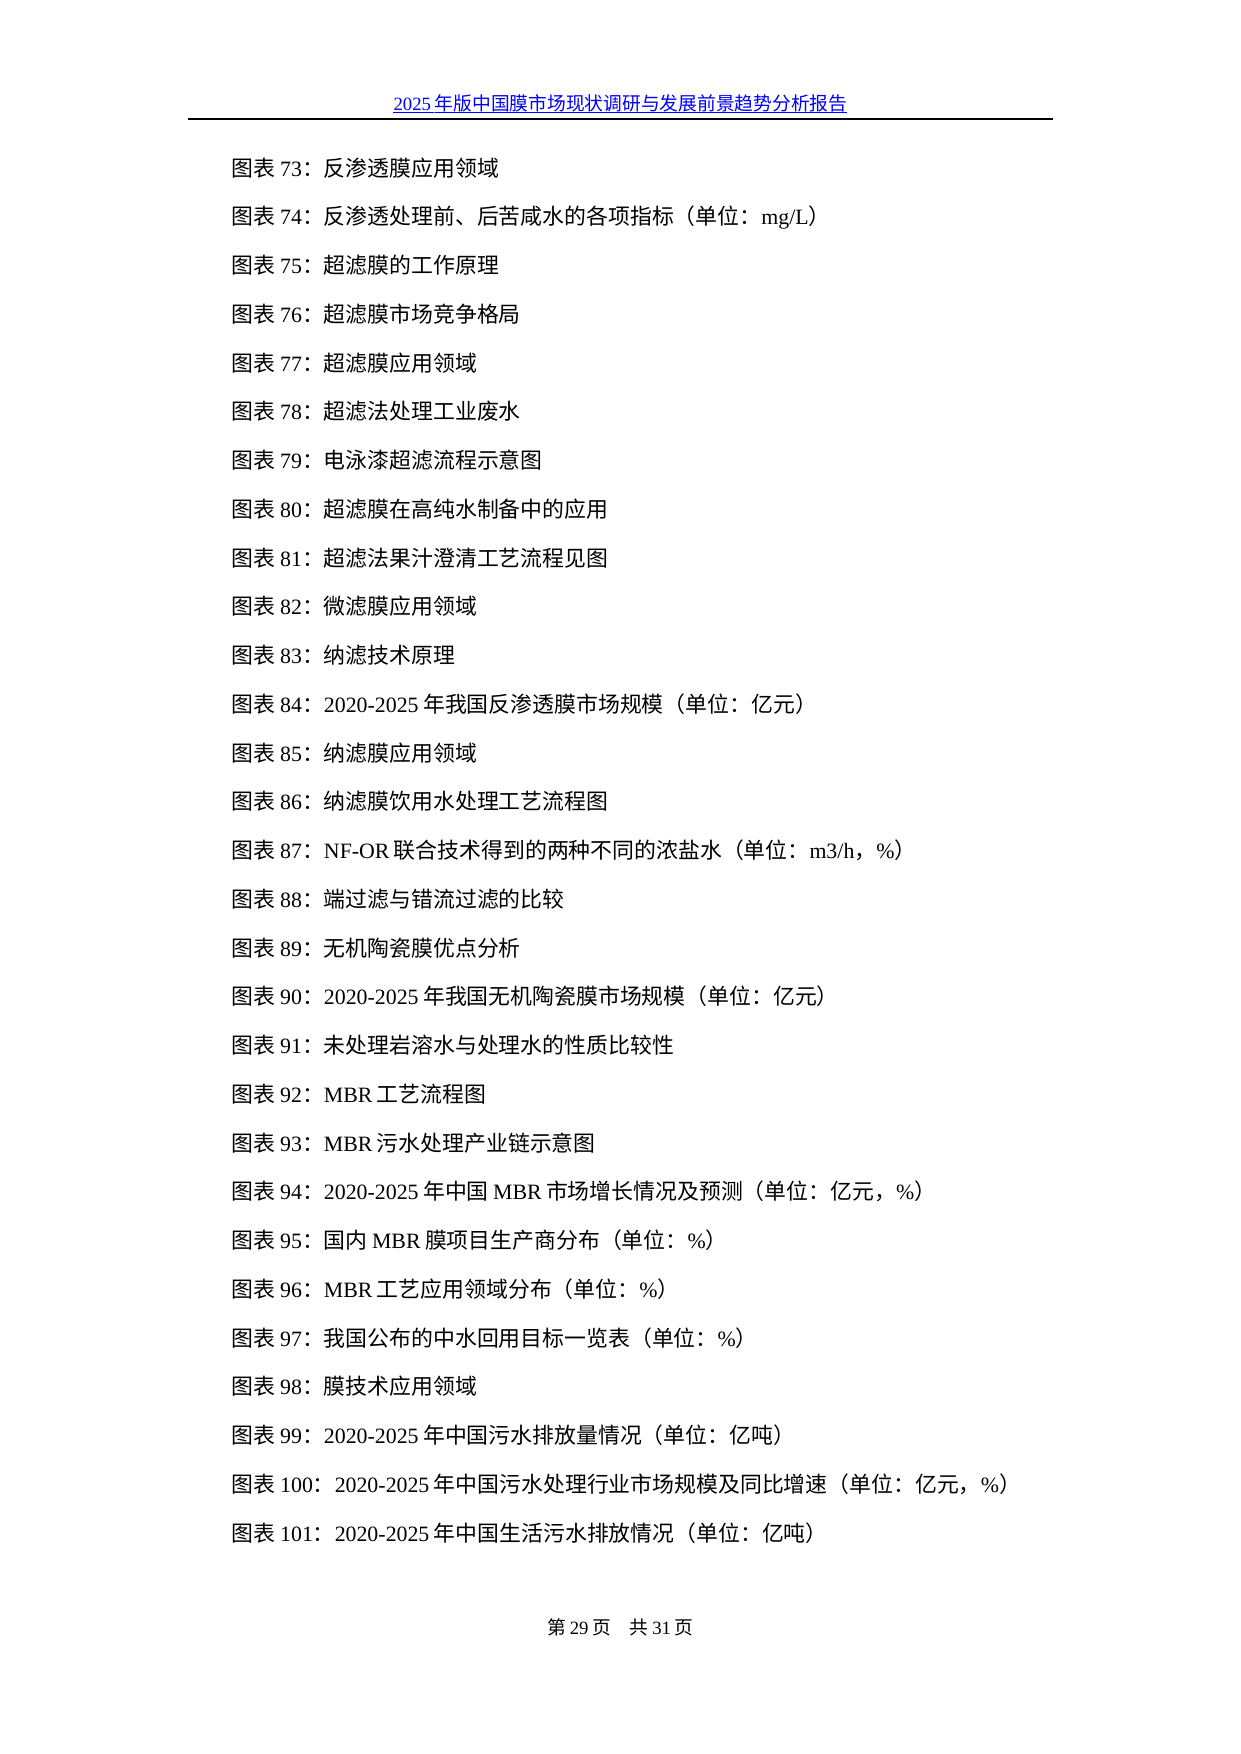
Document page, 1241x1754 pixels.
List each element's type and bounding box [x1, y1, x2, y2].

text [187, 150, 1053, 1548]
